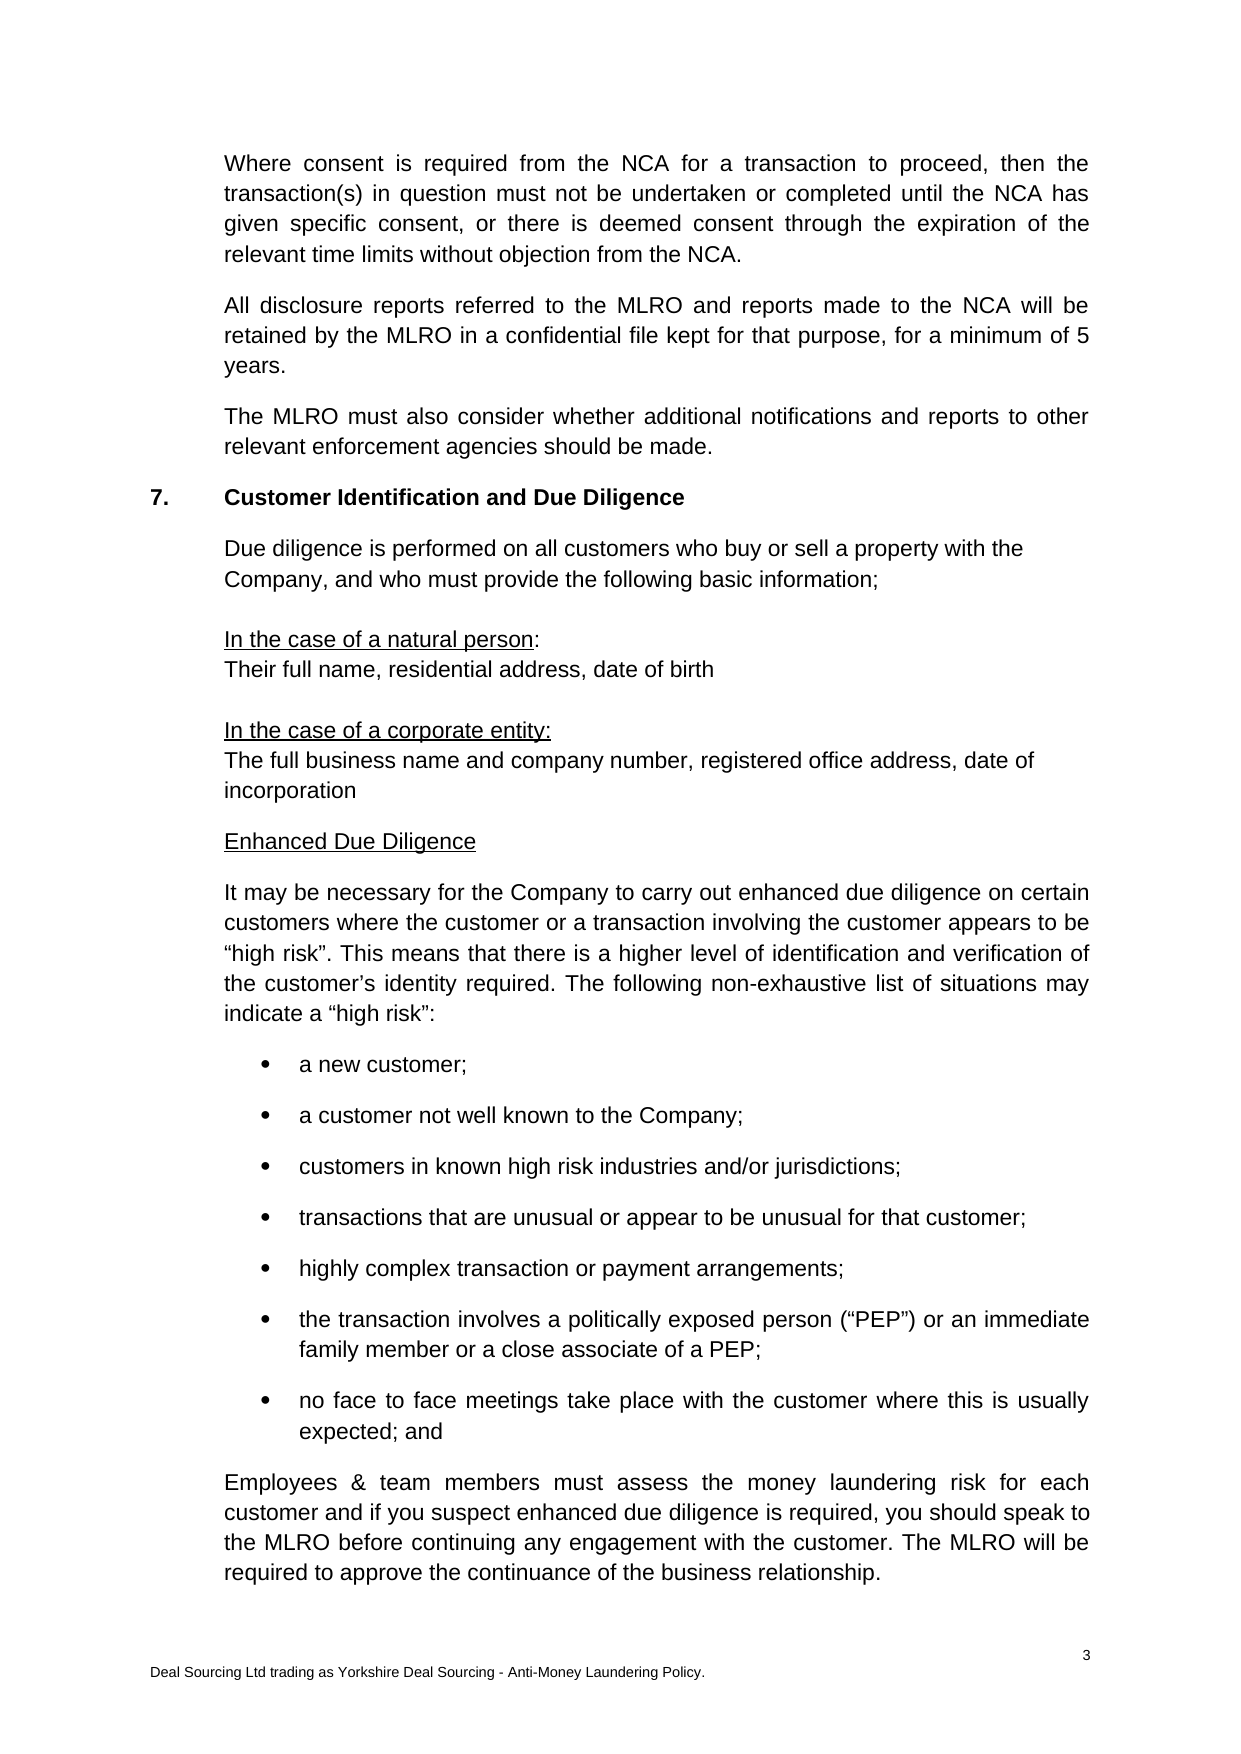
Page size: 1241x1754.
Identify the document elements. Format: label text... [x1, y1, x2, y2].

text Where consent is required from the NCA for a transaction to proceed, then the transaction(s) in question must not be undertaken or completed until the NCA has given specific consent, or there is deemed consent through the expiration of the relevant time limits without objection from the NCA. [224, 150, 1090, 267]
list a customer not well known to the Company; [261, 1102, 1090, 1128]
text Due diligence is performed on all customers who buy or sell a property with the Company, and who must provide the following basic information; In the case of a natural person: Their full name, residential address, date of birth In the case of a corporate entity: The full business name and company number, registered office address, date of incorporation [224, 535, 1090, 803]
text It may be necessary for the Company to carry out enhanced due diligence on certain customers where the customer or a transaction involving the customer appears to be “high risk”. This means that there is a higher level of identification and verification of the customer’s identity required. The following non-exhaustive list of situations may indicate a “high risk”: [224, 879, 1090, 1026]
list customers in known high risk industries and/or jurisdictions; [261, 1153, 1090, 1179]
list no face to face meetings take place with the customer where this is usually expected; and [261, 1387, 1090, 1444]
text The MLRO must also consider whether additional notifications and reports to other relevant enforcement agencies should be made. [224, 403, 1090, 460]
list a new customer; [261, 1051, 1090, 1077]
text Employees & team members must assess the money laundering risk for each customer and if you suspect enhanced due diligence is required, you should speak to the MLRO before continuing any engagement with the customer. The MLRO will be required to approve the continuance of the business relationship. [224, 1469, 1090, 1586]
list highly complex transaction or payment arrangements; [261, 1255, 1090, 1282]
text Enhanced Due Diligence [224, 828, 1090, 854]
list Customer Identification and Due Diligence [150, 484, 1090, 511]
list transactions that are unusual or appear to be unusual for that customer; [261, 1204, 1090, 1231]
list the transaction involves a politically exposed person (“PEP”) or an immediate family member or a close associate of a PEP; [261, 1306, 1090, 1363]
text All disclosure reports referred to the MLRO and reports made to the NCA will be retained by the MLRO in a confidential file kept for that purpose, for a minimum of 5 years. [224, 292, 1090, 378]
